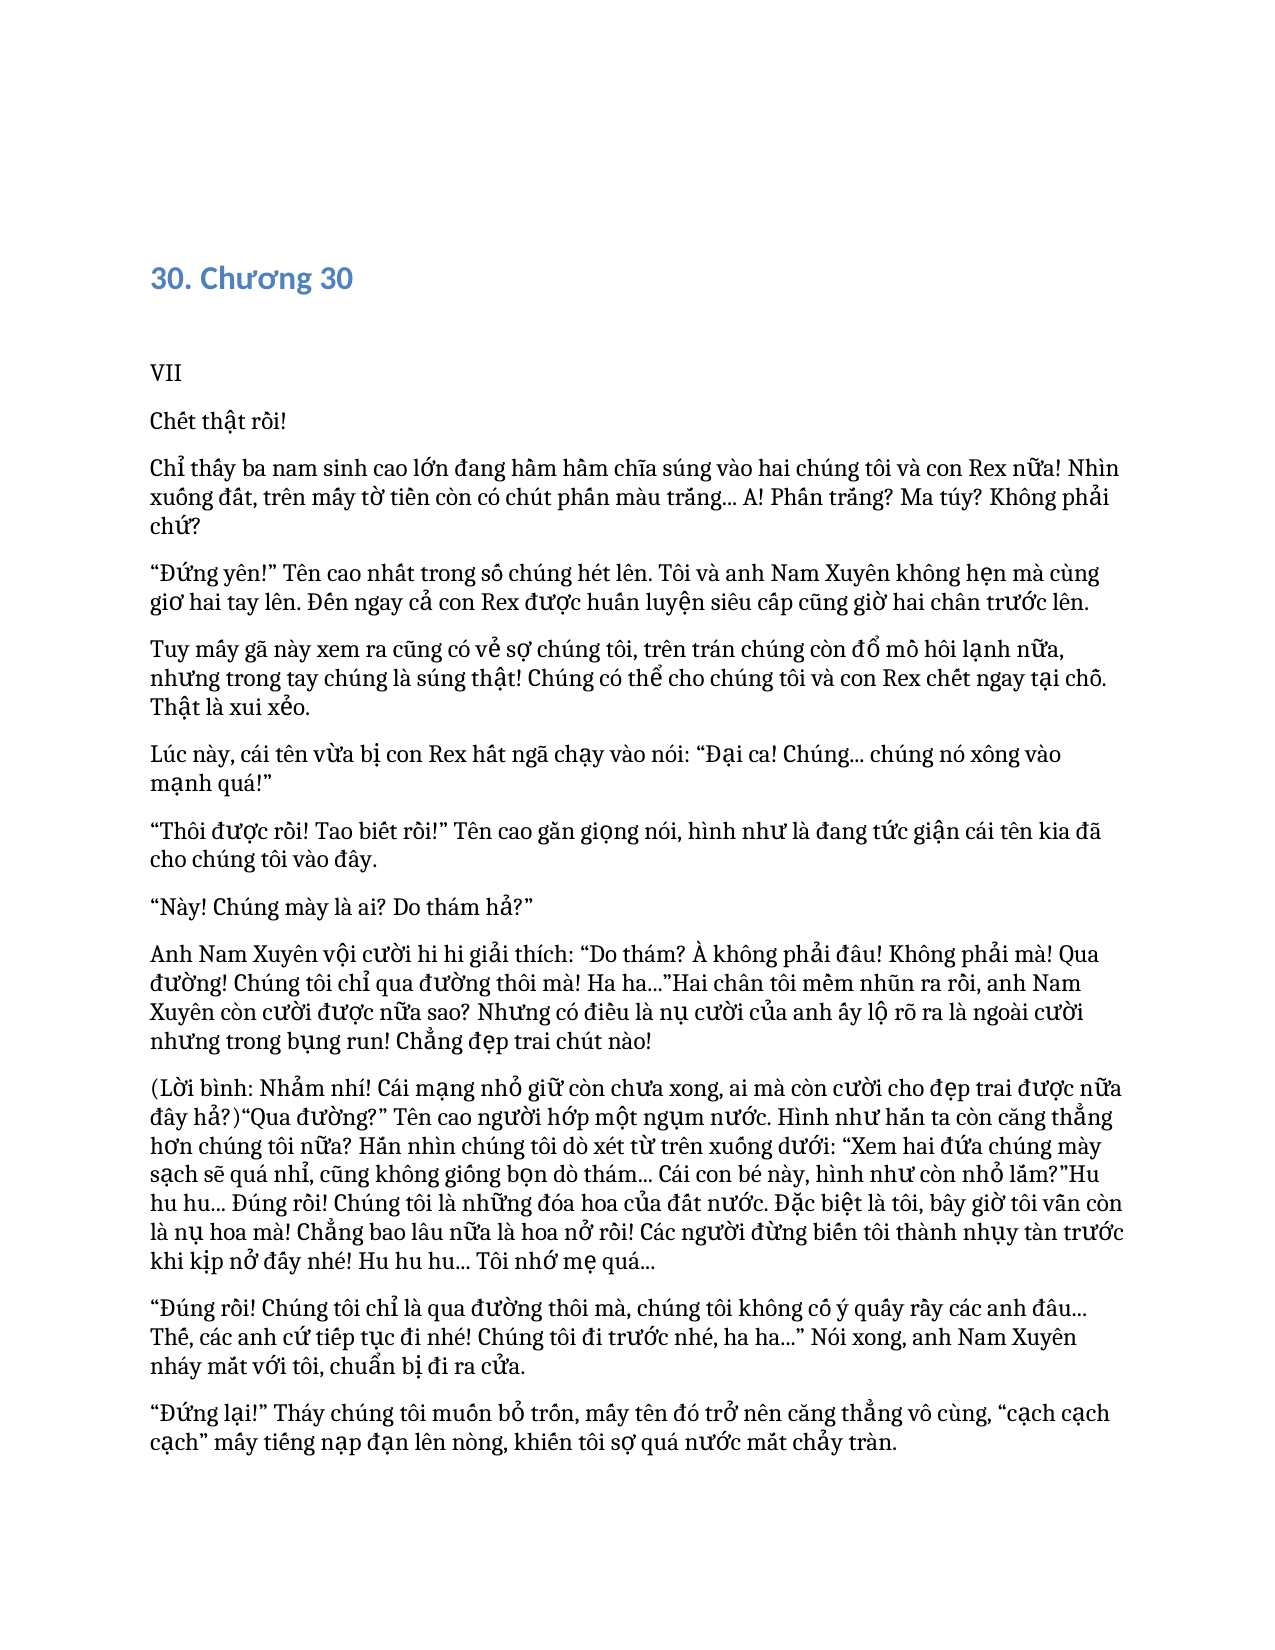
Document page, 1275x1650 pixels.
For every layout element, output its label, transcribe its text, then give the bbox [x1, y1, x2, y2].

text Chỉ thấy ba nam sinh cao lớn đang hầm hầm chĩa súng vào hai chúng tôi và con Rex nữa! Nhìn xuống đất, trên mấy tờ tiền còn có chút phấn màu trắng... A! Phấn trắng? Ma túy? Không phải chứ? [150, 454, 1125, 540]
text (Lời bình: Nhảm nhí! Cái mạng nhỏ giữ còn chưa xong, ai mà còn cười cho đẹp trai được nữa đây hả?)“Qua đường?” Tên cao người hớp một ngụm nước. Hình như hắn ta còn căng thẳng hơn chúng tôi nữa? Hắn nhìn chúng tôi dò xét từ trên xuống dưới: “Xem hai đứa chúng mày sạch sẽ quá nhỉ, cũng không giống bọn dò thám... Cái con bé này, hình như còn nhỏ lắm?”Hu hu hu... Đúng rồi! Chúng tôi là những đóa hoa của đất nước. Đặc biệt là tôi, bây giờ tôi vẫn còn là nụ hoa mà! Chẳng bao lâu nữa là hoa nở rồi! Các người đừng biến tôi thành nhụy tàn trước khi kịp nở đấy nhé! Hu hu hu... Tôi nhớ mẹ quá... [150, 1074, 1125, 1275]
text Lúc này, cái tên vừa bị con Rex hất ngã chạy vào nói: “Đại ca! Chúng... chúng nó xông vào mạnh quá!” [150, 740, 1125, 798]
text “Này! Chúng mày là ai? Do thám hả?” [150, 893, 1125, 922]
text “Thôi được rồi! Tao biết rồi!” Tên cao gằn giọng nói, hình như là đang tức giận cái tên kia đã cho chúng tôi vào đây. [150, 817, 1125, 874]
text “Đứng lại!” Tháy chúng tôi muốn bỏ trốn, mấy tên đó trở nên căng thẳng vô cùng, “cạch cạch cạch” mấy tiếng nạp đạn lên nòng, khiến tôi sợ quá nước mắt chảy tràn. [150, 1399, 1125, 1457]
text Chết thật rồi! [150, 407, 1125, 435]
text Tuy mấy gã này xem ra cũng có vẻ sợ chúng tôi, trên trán chúng còn đổ mồ hôi lạnh nữa, nhưng trong tay chúng là súng thật! Chúng có thể cho chúng tôi và con Rex chết ngay tại chỗ. Thật là xui xẻo. [150, 635, 1125, 722]
text Anh Nam Xuyên vội cười hi hi giải thích: “Do thám? À không phải đâu! Không phải mà! Qua đường! Chúng tôi chỉ qua đường thôi mà! Ha ha...”Hai chân tôi mềm nhũn ra rồi, anh Nam Xuyên còn cười được nữa sao? Nhưng có điều là nụ cười của anh ấy lộ rõ ra là ngoài cười nhưng trong bụng run! Chẳng đẹp trai chút nào! [150, 940, 1125, 1055]
text “Đúng rồi! Chúng tôi chỉ là qua đường thôi mà, chúng tôi không cố ý quấy rầy các anh đâu... Thế, các anh cứ tiếp tục đi nhé! Chúng tôi đi trước nhé, ha ha...” Nói xong, anh Nam Xuyên nháy mắt với tôi, chuẩn bị đi ra cửa. [150, 1294, 1125, 1380]
text VII [150, 302, 1125, 388]
text “Đứng yên!” Tên cao nhất trong số chúng hét lên. Tôi và anh Nam Xuyên không hẹn mà cùng giơ hai tay lên. Đến ngay cả con Rex được huấn luyện siêu cấp cũng giờ hai chân trước lên. [150, 559, 1125, 617]
subtitle 30. Chương 30 [150, 257, 1125, 298]
